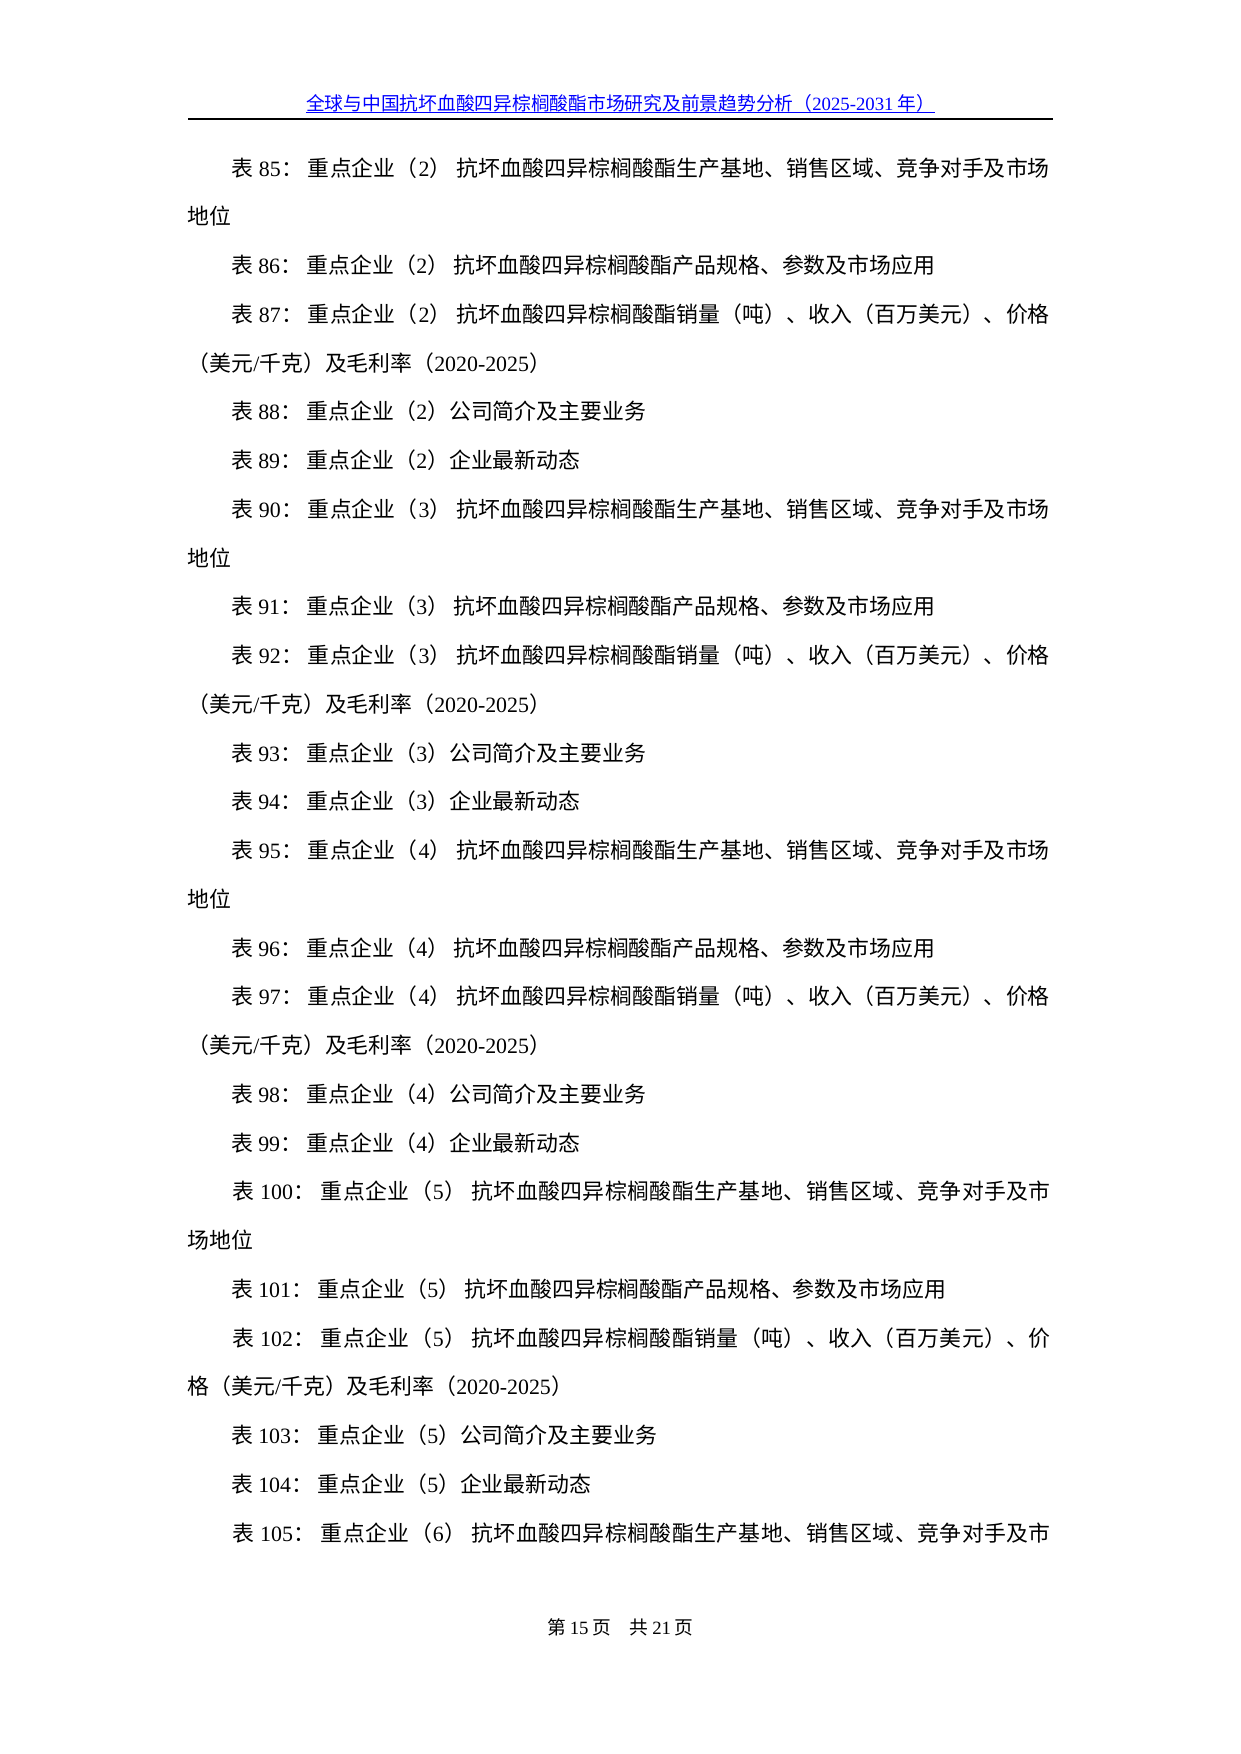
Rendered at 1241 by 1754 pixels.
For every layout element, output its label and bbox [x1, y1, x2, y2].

text [187, 150, 1053, 1548]
